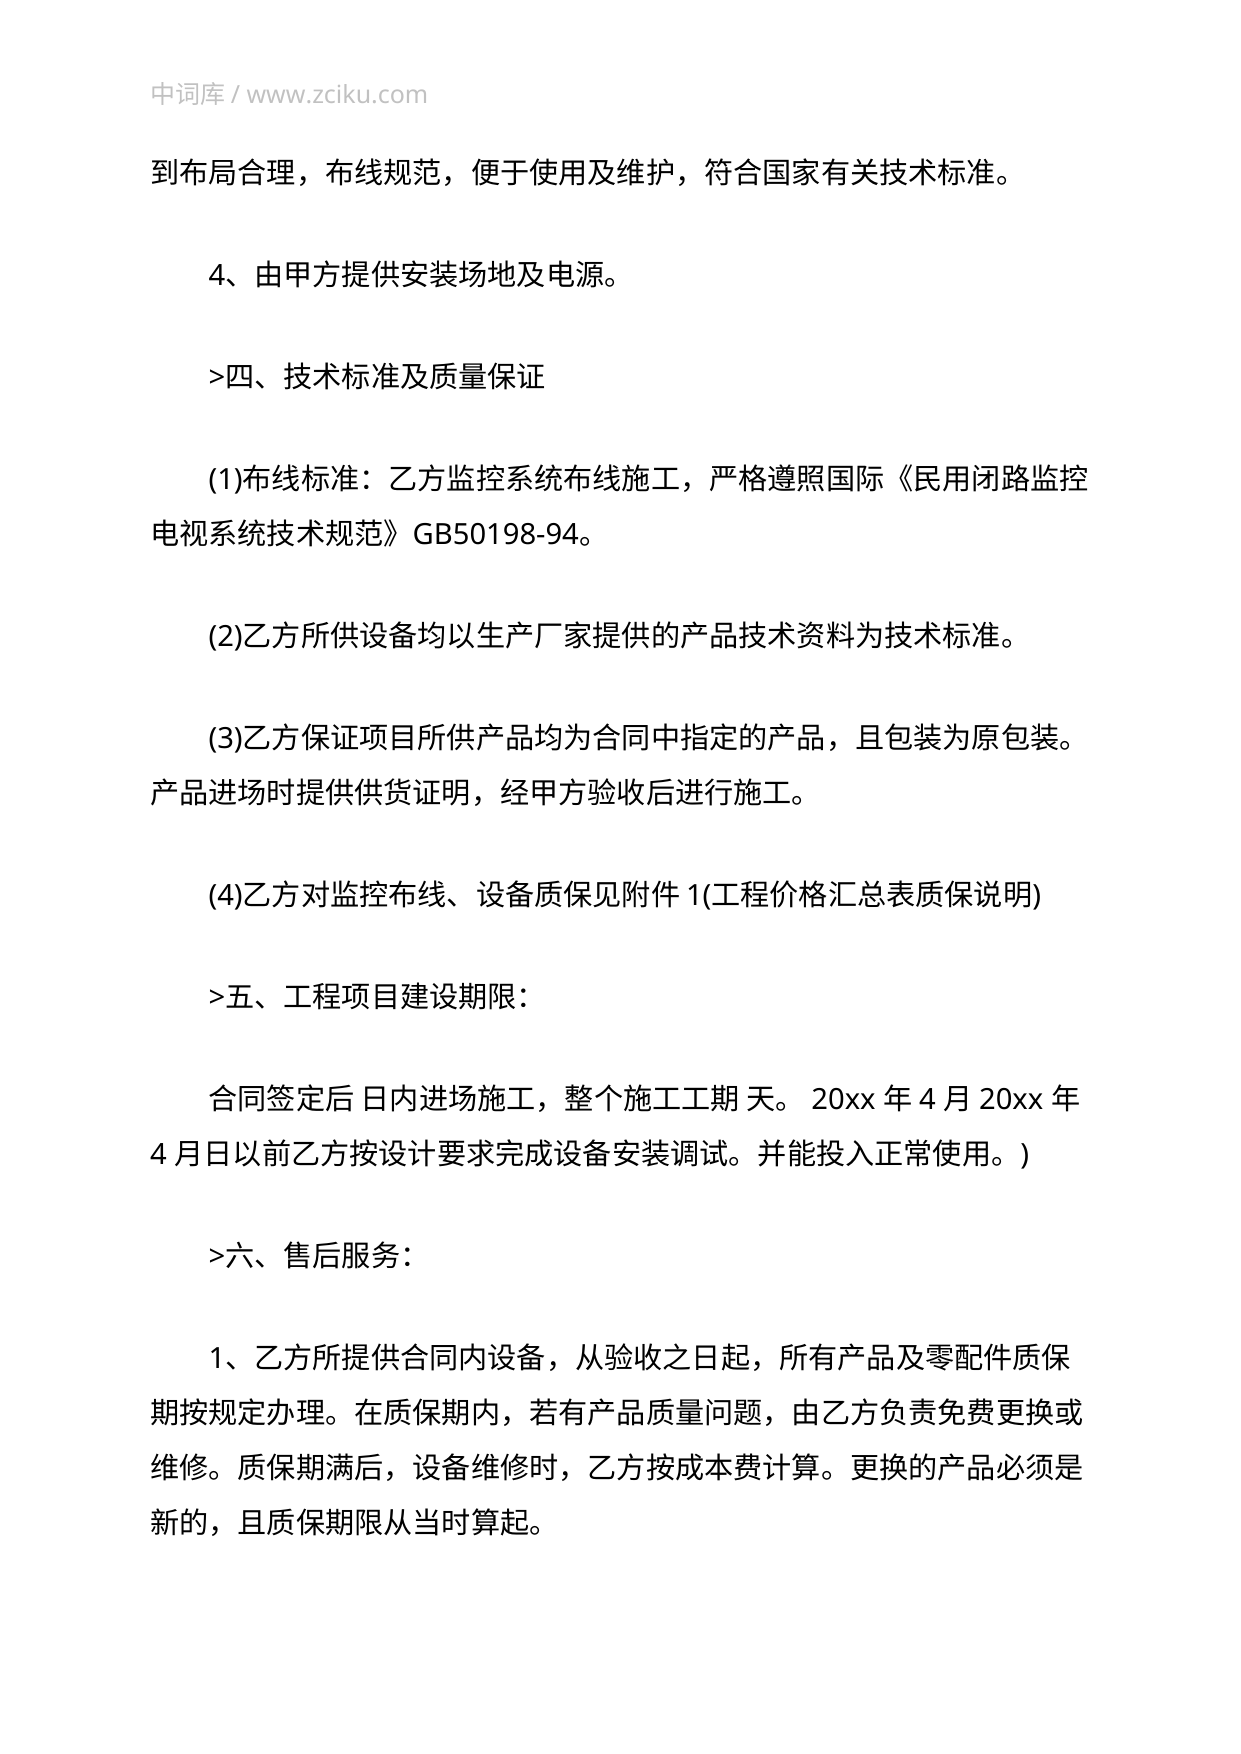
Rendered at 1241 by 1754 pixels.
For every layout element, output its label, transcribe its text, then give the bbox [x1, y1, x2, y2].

text (1)布线标准：乙方监控系统布线施工，严格遵照国际《民用闭路监控电视系统技术规范》GB50198-94。 [150, 456, 1090, 553]
text 4、由甲方提供安装场地及电源。 [150, 252, 1090, 294]
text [150, 150, 1090, 192]
text >六、售后服务： [150, 1232, 1090, 1275]
text 合同签定后 日内进场施工，整个施工工期 天。 20xx 年 4 月 20xx 年 4 月日以前乙方按设计要求完成设备安装调试。并能投入正常使用。) [150, 1075, 1090, 1173]
text (4)乙方对监控布线、设备质保见附件1(工程价格汇总表质保说明) [150, 871, 1090, 914]
text >四、技术标准及质量保证 [150, 354, 1090, 396]
text (2)乙方所供设备均以生产厂家提供的产品技术资料为技术标准。 [150, 613, 1090, 655]
text >五、工程项目建设期限： [150, 973, 1090, 1016]
text 1、乙方所提供合同内设备，从验收之日起，所有产品及零配件质保期按规定办理。在质保期内，若有产品质量问题，由乙方负责免费更换或维修。质保期满后，设备维修时，乙方按成本费计算。更换的产品必须是新的，且质保期限从当时算起。 [150, 1334, 1090, 1541]
text (3)乙方保证项目所供产品均为合同中指定的产品，且包装为原包装。产品进场时提供供货证明，经甲方验收后进行施工。 [150, 715, 1090, 812]
